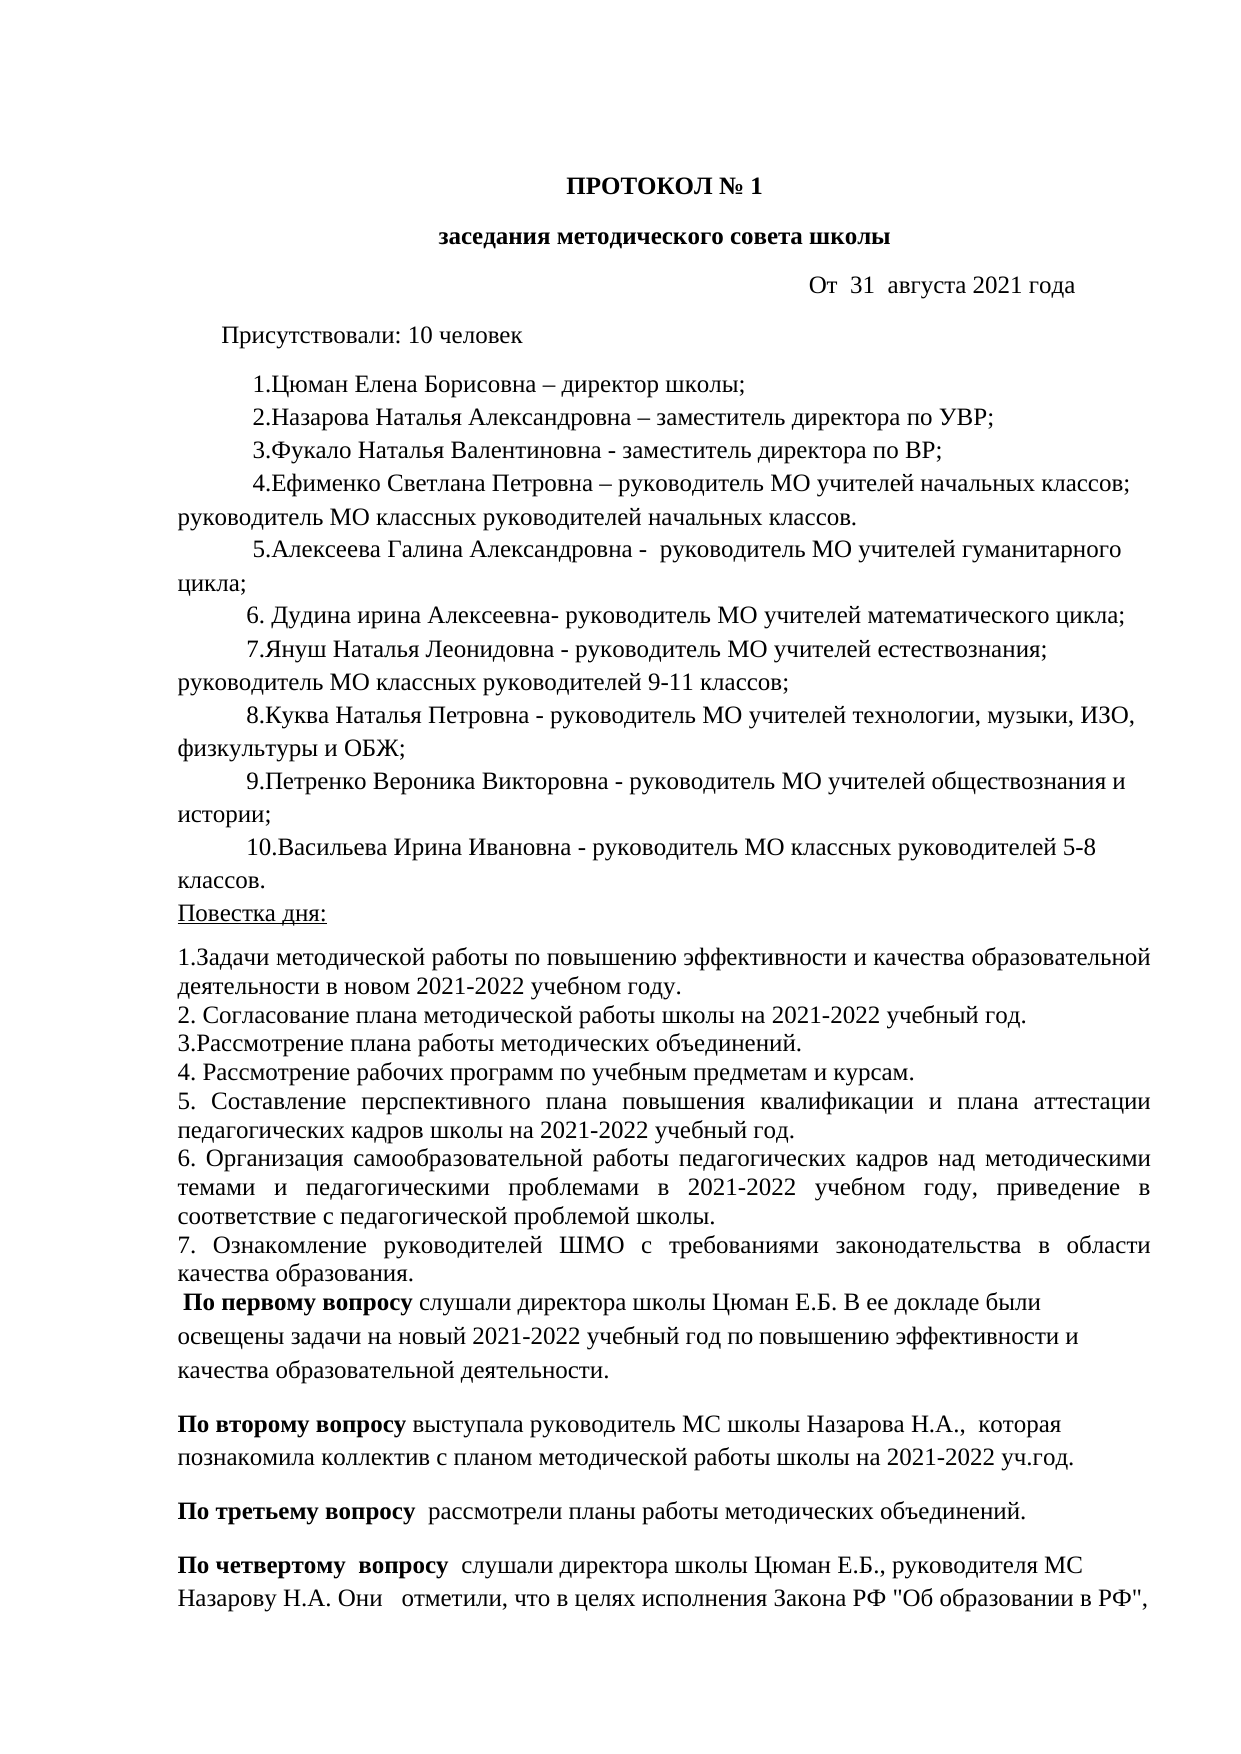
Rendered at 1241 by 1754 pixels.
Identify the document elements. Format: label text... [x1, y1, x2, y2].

text От 31 августа 2021 года [177, 270, 1152, 299]
text 10.Васильева Ирина Ивановна - руководитель МО классных руководителей 5-8 классов. [177, 832, 1152, 893]
text 3.Рассмотрение плана работы методических объединений. [177, 1028, 1152, 1057]
text 6. Дудина ирина Алексеевна- руководитель МО учителей математического цикла; [177, 601, 1152, 629]
text 9.Петренко Вероника Викторовна - руководитель МО учителей обществознания и истории; [177, 766, 1152, 827]
text 8.Куква Наталья Петровна - руководитель МО учителей технологии, музыки, ИЗО, физкультуры и ОБЖ; [177, 700, 1152, 761]
text Присутствовали: 10 человек [177, 320, 1152, 349]
text 7. Ознакомление руководителей ШМО с требованиями законодательства в области качества образования. [177, 1230, 1152, 1287]
text заседания методического совета школы [177, 221, 1152, 249]
text 2. Согласование плана методической работы школы на 2021-2022 учебный год. [177, 1000, 1152, 1028]
text 1.Задачи методической работы по повышению эффективности и качества образовательной деятельности в новом 2021-2022 учебном году. [177, 942, 1152, 1000]
text 6. Организация самообразовательной работы педагогических кадров над методическими темами и педагогическими проблемами в 2021-2022 учебном году, приведение в соответствие с педагогической проблемой школы. [177, 1143, 1152, 1230]
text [177, 1550, 1152, 1612]
text 7.Януш Наталья Леонидовна - руководитель МО учителей естествознания; руководитель МО классных руководителей 9-11 классов; [177, 634, 1152, 695]
text 4. Рассмотрение рабочих программ по учебным предметам и курсам. [177, 1057, 1152, 1086]
text 5. Составление перспективного плана повышения квалификации и плана аттестации педагогических кадров школы на 2021-2022 учебный год. [177, 1086, 1152, 1143]
text По второму вопросу выступала руководитель МС школы Назарова Н.А., которая познакомила коллектив с планом методической работы школы на 2021-2022 уч.год. [177, 1409, 1152, 1471]
text 2.Назарова Наталья Александровна – заместитель директора по УВР; [177, 402, 1152, 431]
text Повестка дня: [177, 898, 1152, 927]
text ПРОТОКОЛ № 1 [177, 171, 1152, 200]
text 3.Фукало Наталья Валентиновна - заместитель директора по ВР; [177, 436, 1152, 464]
text 1.Цюман Елена Борисовна – директор школы; [177, 369, 1152, 398]
text 5.Алексеева Галина Александровна - руководитель МО учителей гуманитарного цикла; [177, 534, 1152, 596]
text По первому вопросу слушали директора школы Цюман Е.Б. В ее докладе были освещены задачи на новый 2021-2022 учебный год по повышению эффективности и качества образовательной деятельности. [177, 1287, 1152, 1384]
text По третьему вопросу рассмотрели планы работы методических объединений. [177, 1496, 1152, 1525]
text 4.Ефименко Светлана Петровна – руководитель МО учителей начальных классов; руководитель МО классных руководителей начальных классов. [177, 468, 1152, 530]
